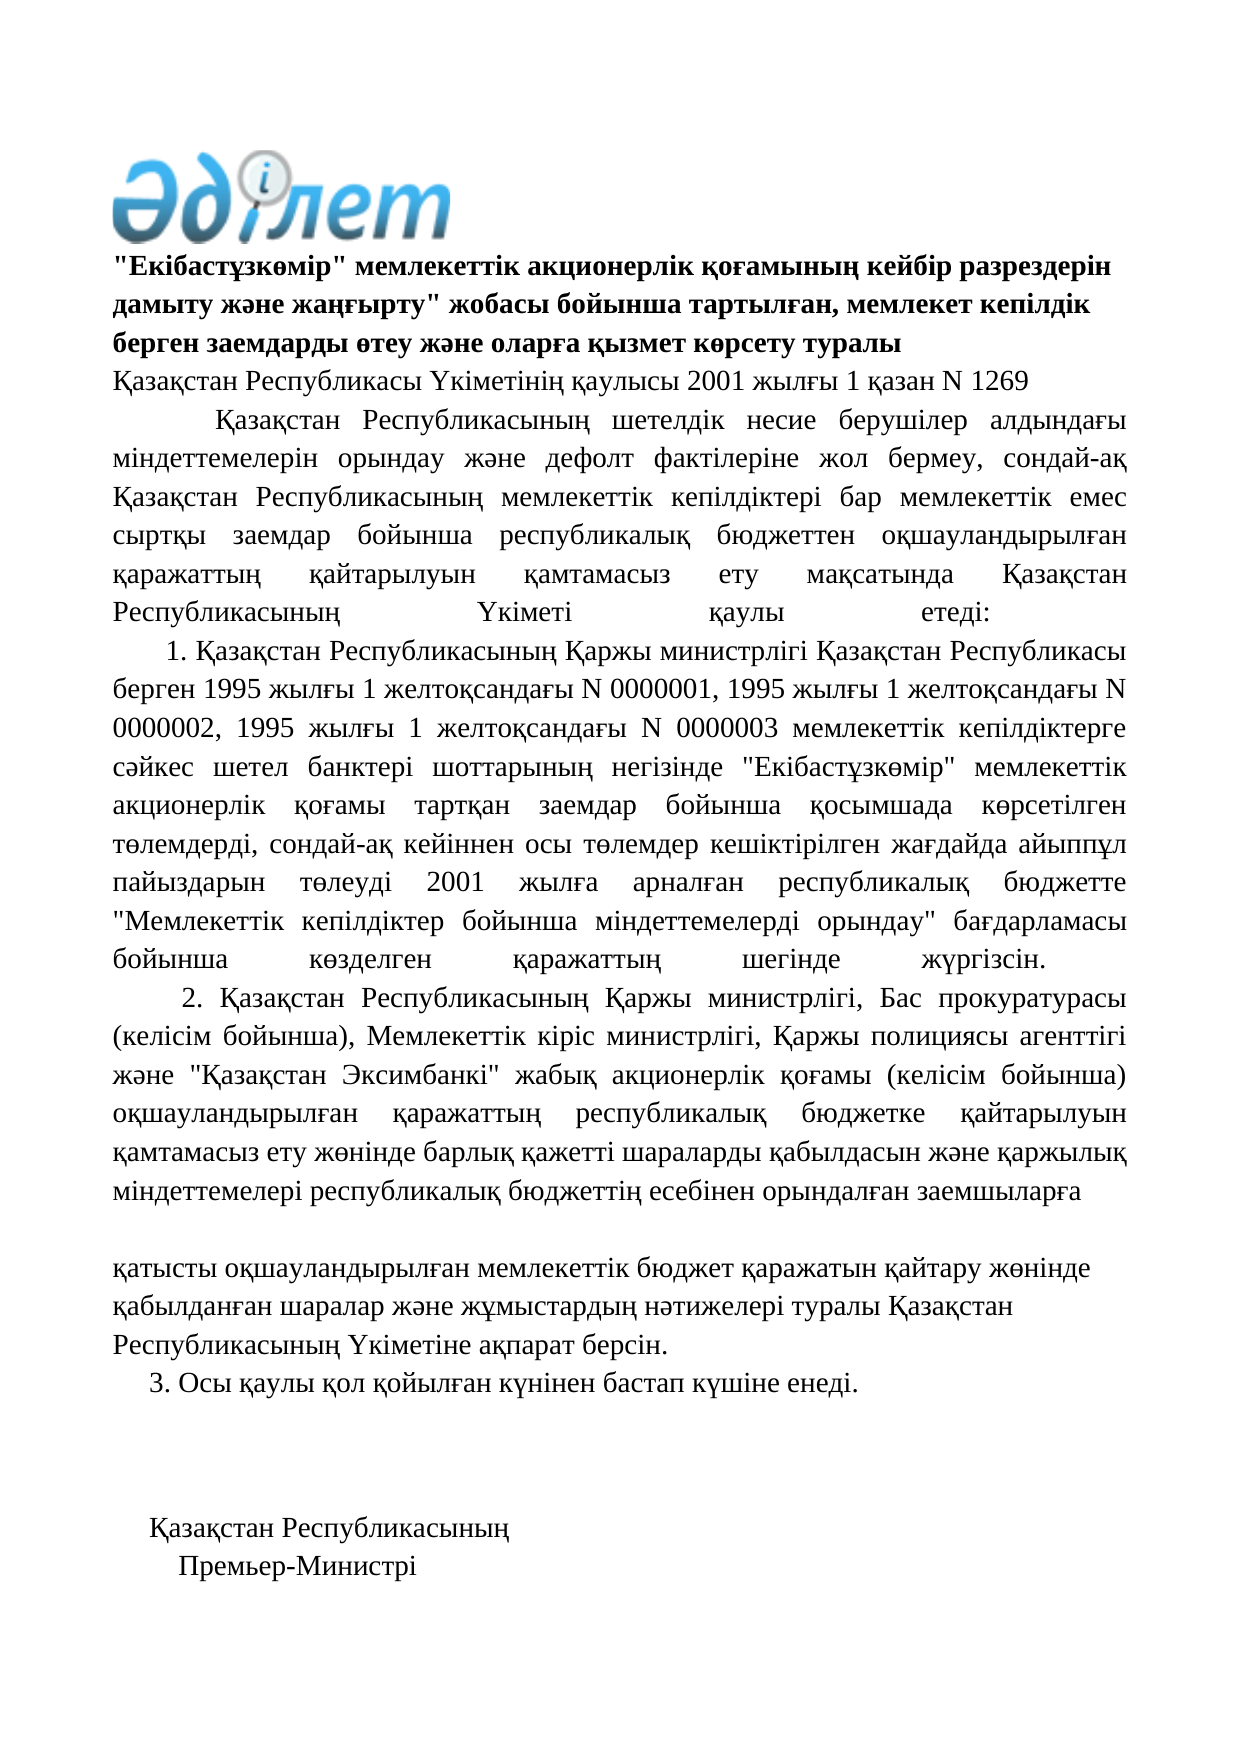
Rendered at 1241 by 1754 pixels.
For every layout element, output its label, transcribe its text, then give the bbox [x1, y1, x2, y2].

text 3. Осы қаулы қол қойылған күнінен бастап күшіне енеді. [112, 1365, 1128, 1399]
picture [112, 150, 451, 244]
text қабылданған шаралар және жұмыстардың нәтижелері туралы Қазақстан [112, 1288, 1128, 1322]
text Республикасының Үкіметіне ақпарат берсін. [112, 1327, 1128, 1360]
text Қазақстан Республикасының шетелдік несие берушілер алдындағы міндеттемелерін орындау және дефолт фактілеріне жол бермеу, сондай-ақ Қазақстан Республикасының мемлекеттік кепілдіктері бар мемлекеттік емес сыртқы заемдар бойынша республикалық бюджеттен оқшауландырылған қаражаттың қайтарылуын қамтамасыз ету мақсатында Қазақстан Республикасының Үкіметі қаулы етеді: 1. Қазақстан Республикасының Қаржы министрлігі Қазақстан Республикасы берген 1995 жылғы 1 желтоқсандағы N 0000001, 1995 жылғы 1 желтоқсандағы N 0000002, 1995 жылғы 1 желтоқсандағы N 0000003 мемлекеттік кепілдіктерге сәйкес шетел банктері шоттарының негізінде "Екібастұзкөмір" мемлекеттік акционерлік қоғамы тартқан заемдар бойынша қосымшада көрсетілген төлемдерді, сондай-ақ кейіннен осы төлемдер кешіктірілген жағдайда айыппұл пайыздарын төлеуді 2001 жылға арналған республикалық бюджетте "Мемлекеттік кепілдіктер бойынша міндеттемелерді орындау" бағдарламасы бойынша көзделген қаражаттың шегінде жүргізсін. 2. Қазақстан Республикасының Қаржы министрлігі, Бас прокуратурасы (келісім бойынша), Мемлекеттік кіріс министрлігі, Қаржы полициясы агенттігі және "Қазақстан Эксимбанкі" жабық акционерлік қоғамы (келісім бойынша) оқшауландырылған қаражаттың республикалық бюджетке қайтарылуын қамтамасыз ету жөнінде барлық қажетті шараларды қабылдасын және қаржылық міндеттемелері республикалық бюджеттің есебінен орындалған заемшыларға [112, 402, 1128, 1206]
text Қазақстан Республикасы Үкіметінің қаулысы 2001 жылғы 1 қазан N 1269 [112, 363, 1128, 397]
text "Екібастұзкөмір" мемлекеттік акционерлік қоғамының кейбір разрездерін дамыту және жаңғырту" жобасы бойынша тартылған, мемлекет кепілдік берген заемдарды өтеу және оларға қызмет көрсету туралы [112, 248, 1128, 358]
text Қазақстан Республикасының [112, 1510, 1128, 1543]
text Премьер-Министрі [112, 1548, 1128, 1582]
text қатысты оқшауландырылған мемлекеттік бюджет қаражатын қайтару жөнінде [112, 1250, 1128, 1283]
